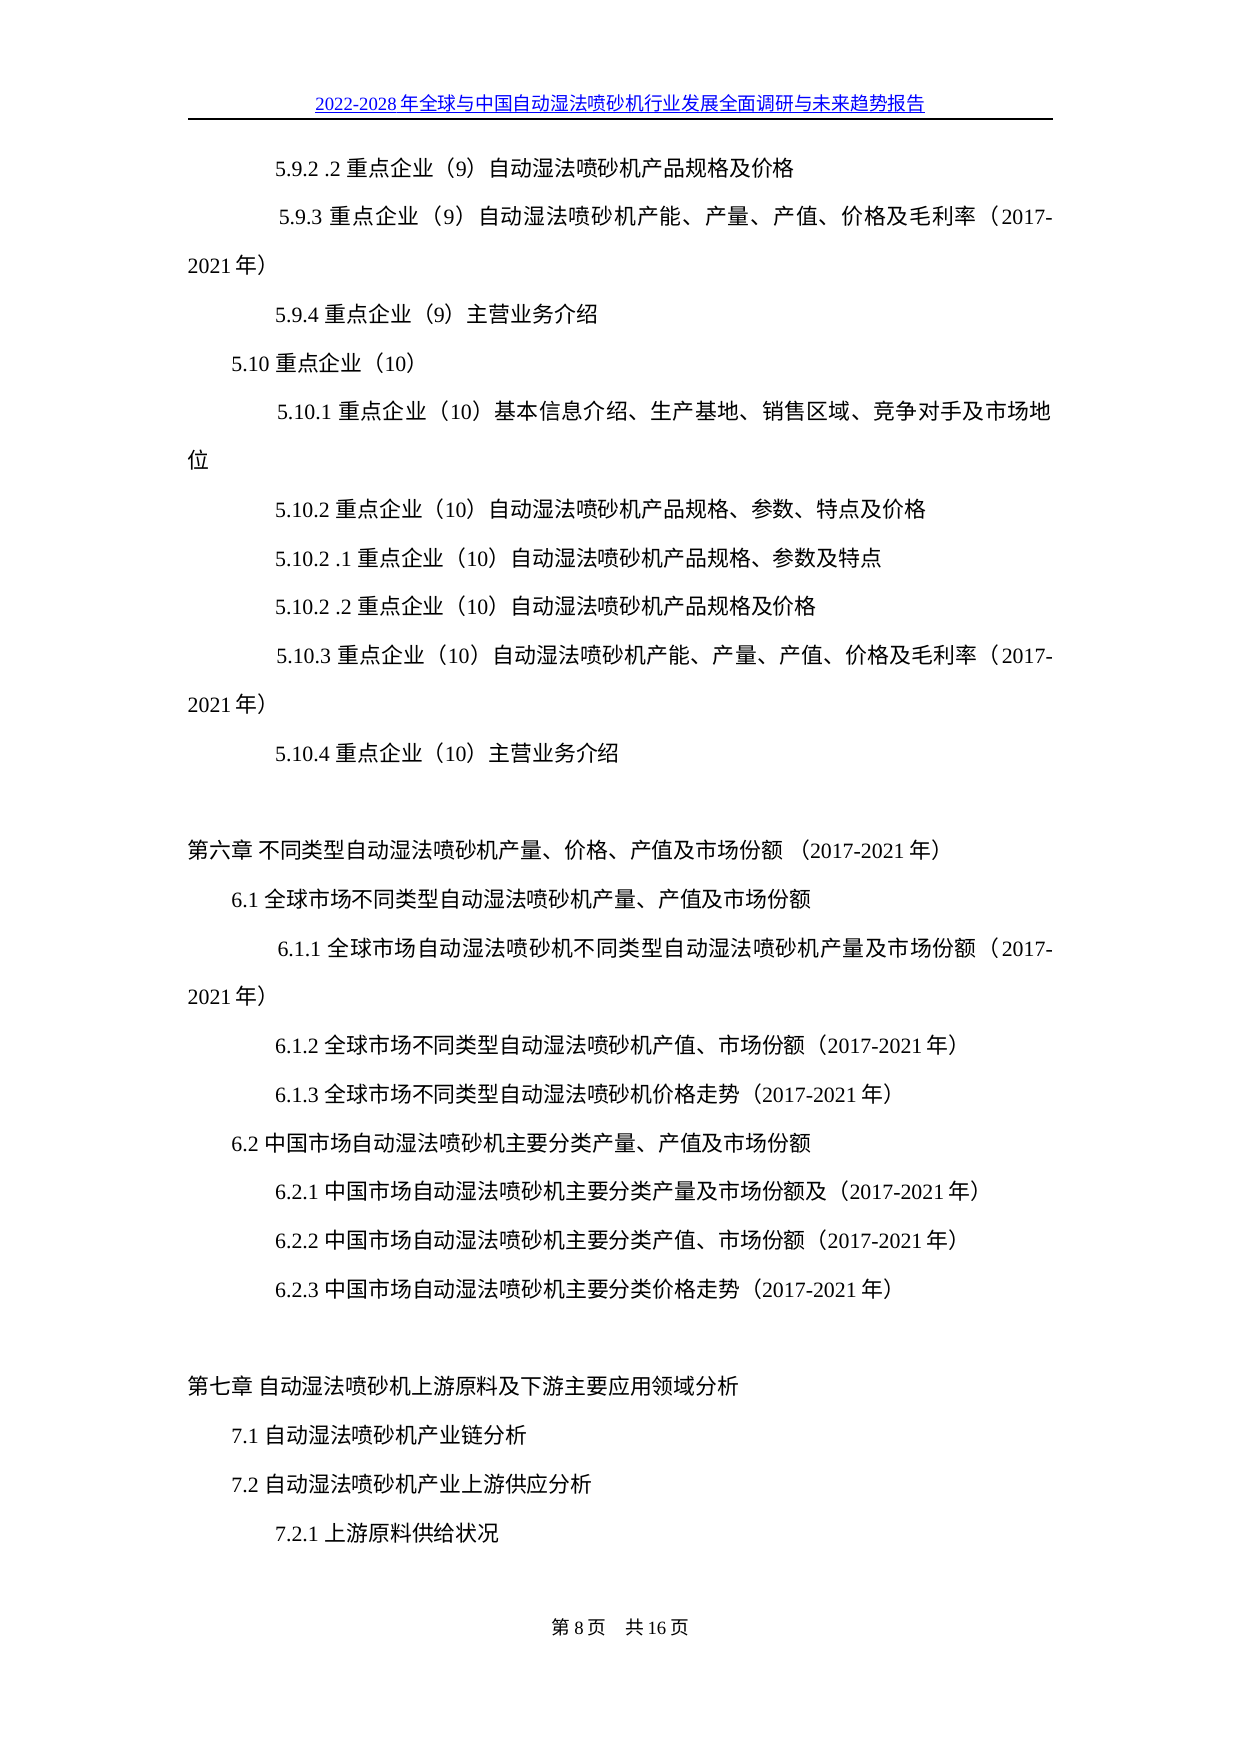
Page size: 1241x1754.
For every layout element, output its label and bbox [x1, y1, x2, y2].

text [187, 150, 1053, 1548]
